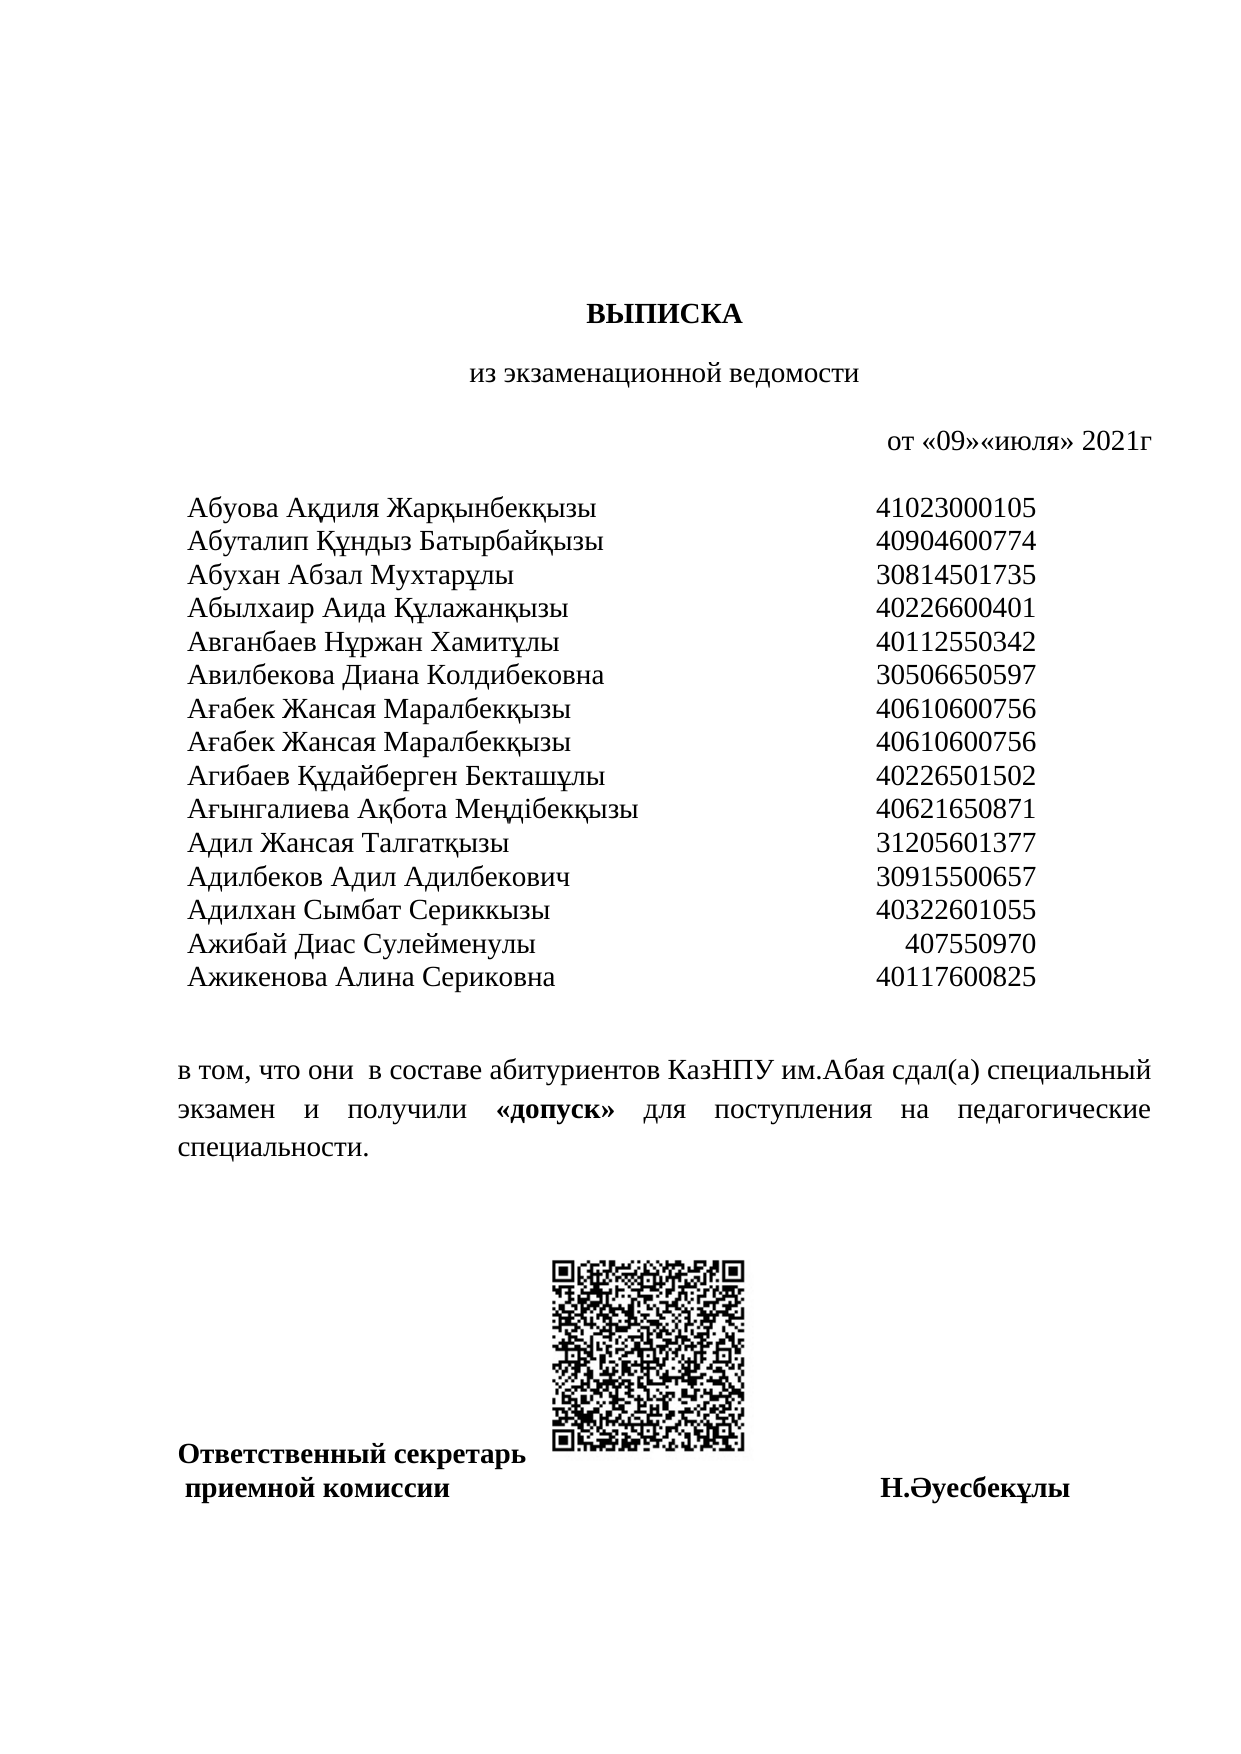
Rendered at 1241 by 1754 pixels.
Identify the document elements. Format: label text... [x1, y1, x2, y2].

table_cell 40904600774 [791, 523, 1047, 557]
table_cell Ағабек Жансая Маралбекқызы [176, 725, 791, 758]
picture [540, 1248, 757, 1464]
table_cell Абуталип Құндыз Батырбайқызы [176, 523, 791, 557]
text Ответственный секретарь [177, 1248, 1152, 1470]
table_cell 30814501735 [791, 557, 1047, 590]
table_cell Адилбеков Адил Адилбекович [176, 859, 791, 892]
table_cell Авганбаев Нұржан Хамитұлы [176, 624, 791, 657]
table_cell 40621650871 [791, 792, 1047, 825]
table_cell Ажибай Диас Сулейменулы [176, 926, 791, 959]
table_cell 40322601055 [791, 892, 1047, 926]
table_cell Адилхан Сымбат Сериккызы [176, 892, 791, 926]
table_cell Ағынгалиева Ақбота Меңдібекқызы [176, 792, 791, 825]
table_cell 40117600825 [791, 959, 1047, 993]
table_cell Абухан Абзал Мухтарұлы [176, 557, 791, 590]
table_cell 407550970 [791, 926, 1047, 959]
text в том, что они в составе абитуриентов КазНПУ им.Абая сдал(а) специальный экзамен и получили «допуск» для поступления на педагогические специальности. [177, 1052, 1152, 1163]
table_cell Абылхаир Аида Құлажанқызы [176, 590, 791, 624]
text от «09»«июля» 2021г [177, 423, 1152, 456]
table_cell Авилбекова Диана Колдибековна [176, 658, 791, 691]
text ВЫПИСКА [177, 296, 1152, 330]
table_cell 30506650597 [791, 658, 1047, 691]
text приемной комиссии Н.Әуесбекұлы [177, 1470, 1152, 1503]
table_cell Ағабек Жансая Маралбекқызы [176, 691, 791, 724]
table_cell 40610600756 [791, 725, 1047, 758]
table_cell 40226600401 [791, 590, 1047, 624]
table_header 41023000105 [791, 490, 1047, 523]
table_cell Агибаев Құдайберген Бекташұлы [176, 758, 791, 792]
table_header Абуова Ақдиля Жарқынбекқызы [176, 490, 791, 523]
table_cell 40226501502 [791, 758, 1047, 792]
table_cell 40610600756 [791, 691, 1047, 724]
table_cell 40112550342 [791, 624, 1047, 657]
table_cell Ажикенова Алина Сериковна [176, 959, 791, 993]
table_cell 30915500657 [791, 859, 1047, 892]
text из экзаменационной ведомости [177, 356, 1152, 389]
table_cell Адил Жансая Талгатқызы [176, 825, 791, 859]
table_cell 31205601377 [791, 825, 1047, 859]
